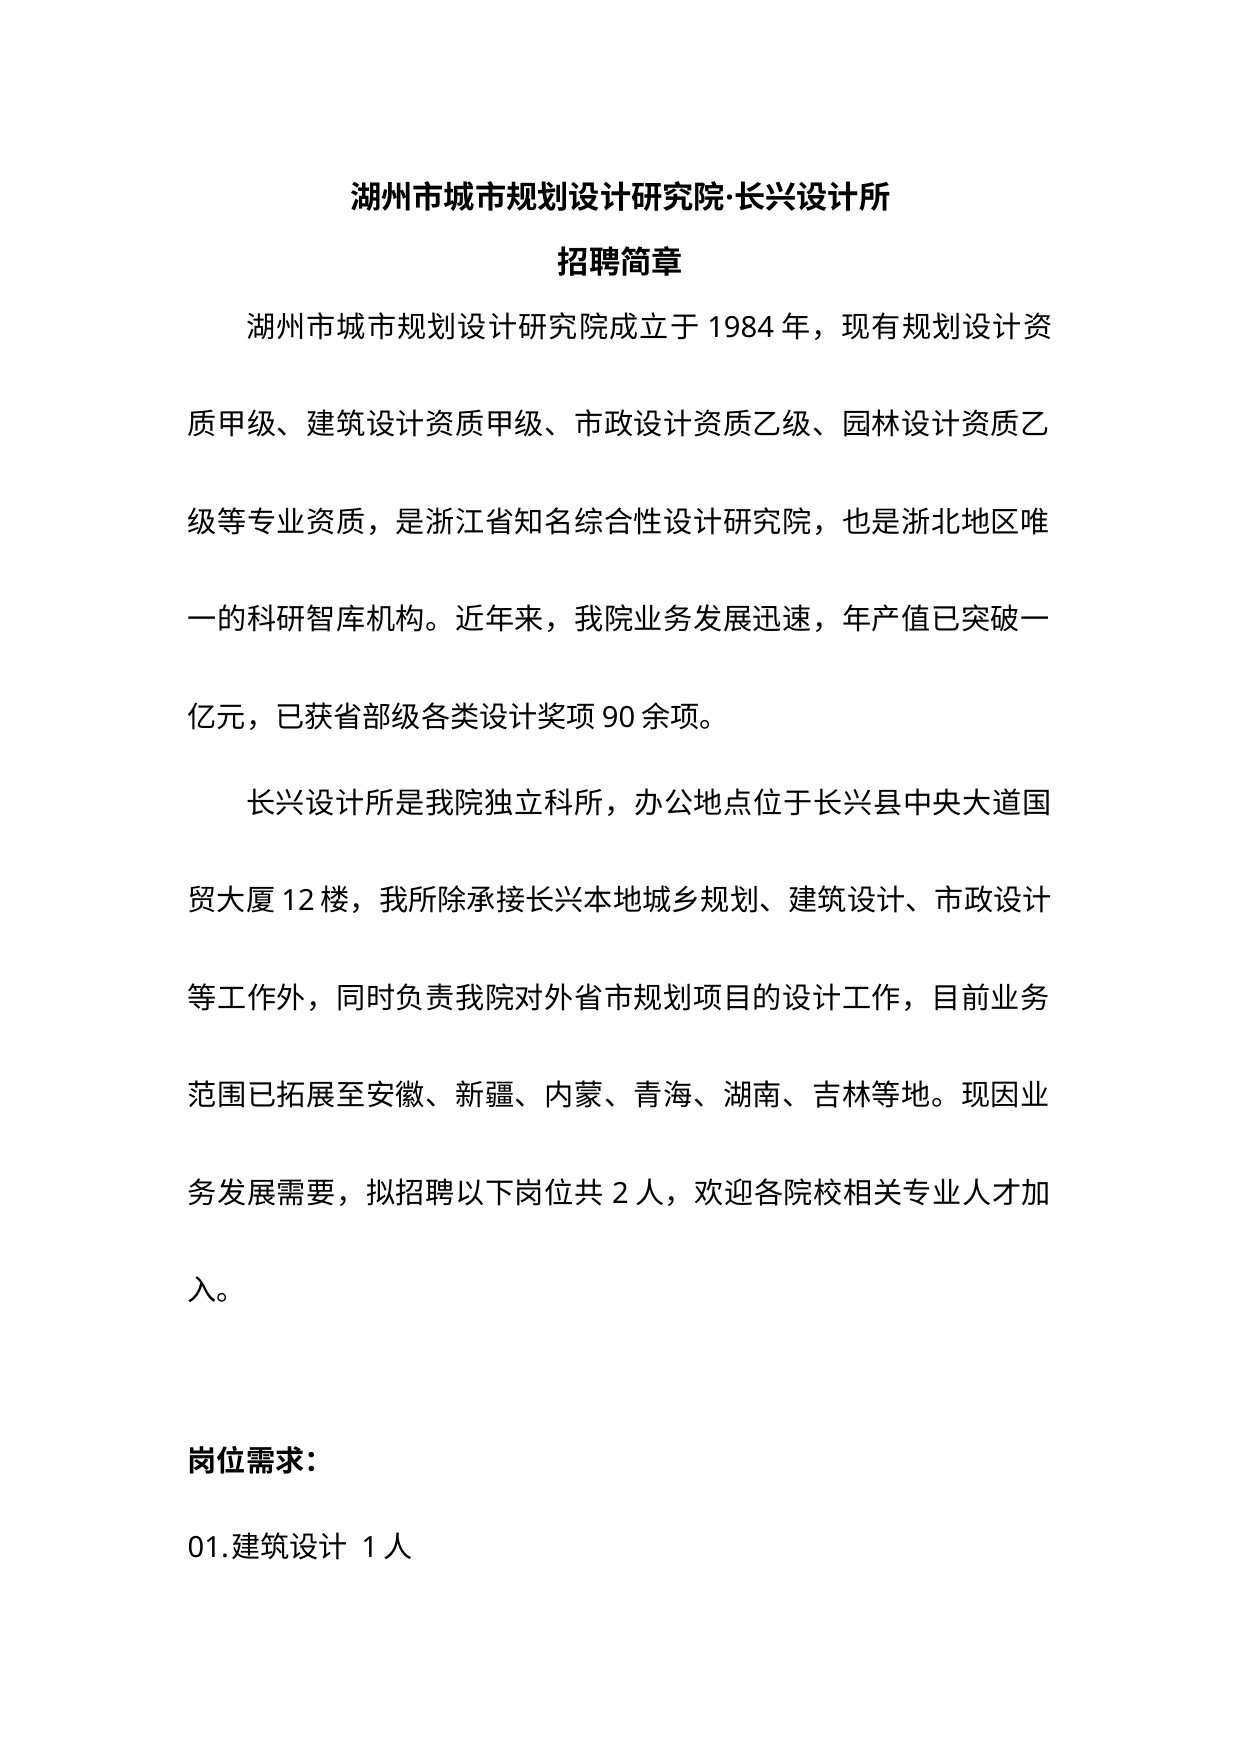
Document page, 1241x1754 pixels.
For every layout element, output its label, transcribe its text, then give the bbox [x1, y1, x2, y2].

text 湖州市城市规划设计研究院·长兴设计所 [187, 162, 1053, 227]
text 湖州市城市规划设计研究院成立于1984年，现有规划设计资质甲级、建筑设计资质甲级、市政设计资质乙级、园林设计资质乙级等专业资质，是浙江省知名综合性设计研究院，也是浙北地区唯一的科研智库机构。近年来，我院业务发展迅速，年产值已突破一亿元，已获省部级各类设计奖项90余项。 [187, 292, 1053, 747]
text 招聘简章 [187, 227, 1053, 292]
text 长兴设计所是我院独立科所，办公地点位于长兴县中央大道国贸大厦12楼，我所除承接长兴本地城乡规划、建筑设计、市政设计等工作外，同时负责我院对外省市规划项目的设计工作，目前业务范围已拓展至安徽、新疆、内蒙、青海、湖南、吉林等地。现因业务发展需要，拟招聘以下岗位共2人，欢迎各院校相关专业人才加入。 [187, 768, 1053, 1321]
text 岗位需求： [187, 1427, 1053, 1492]
list 建筑设计 1人 [187, 1513, 1053, 1578]
